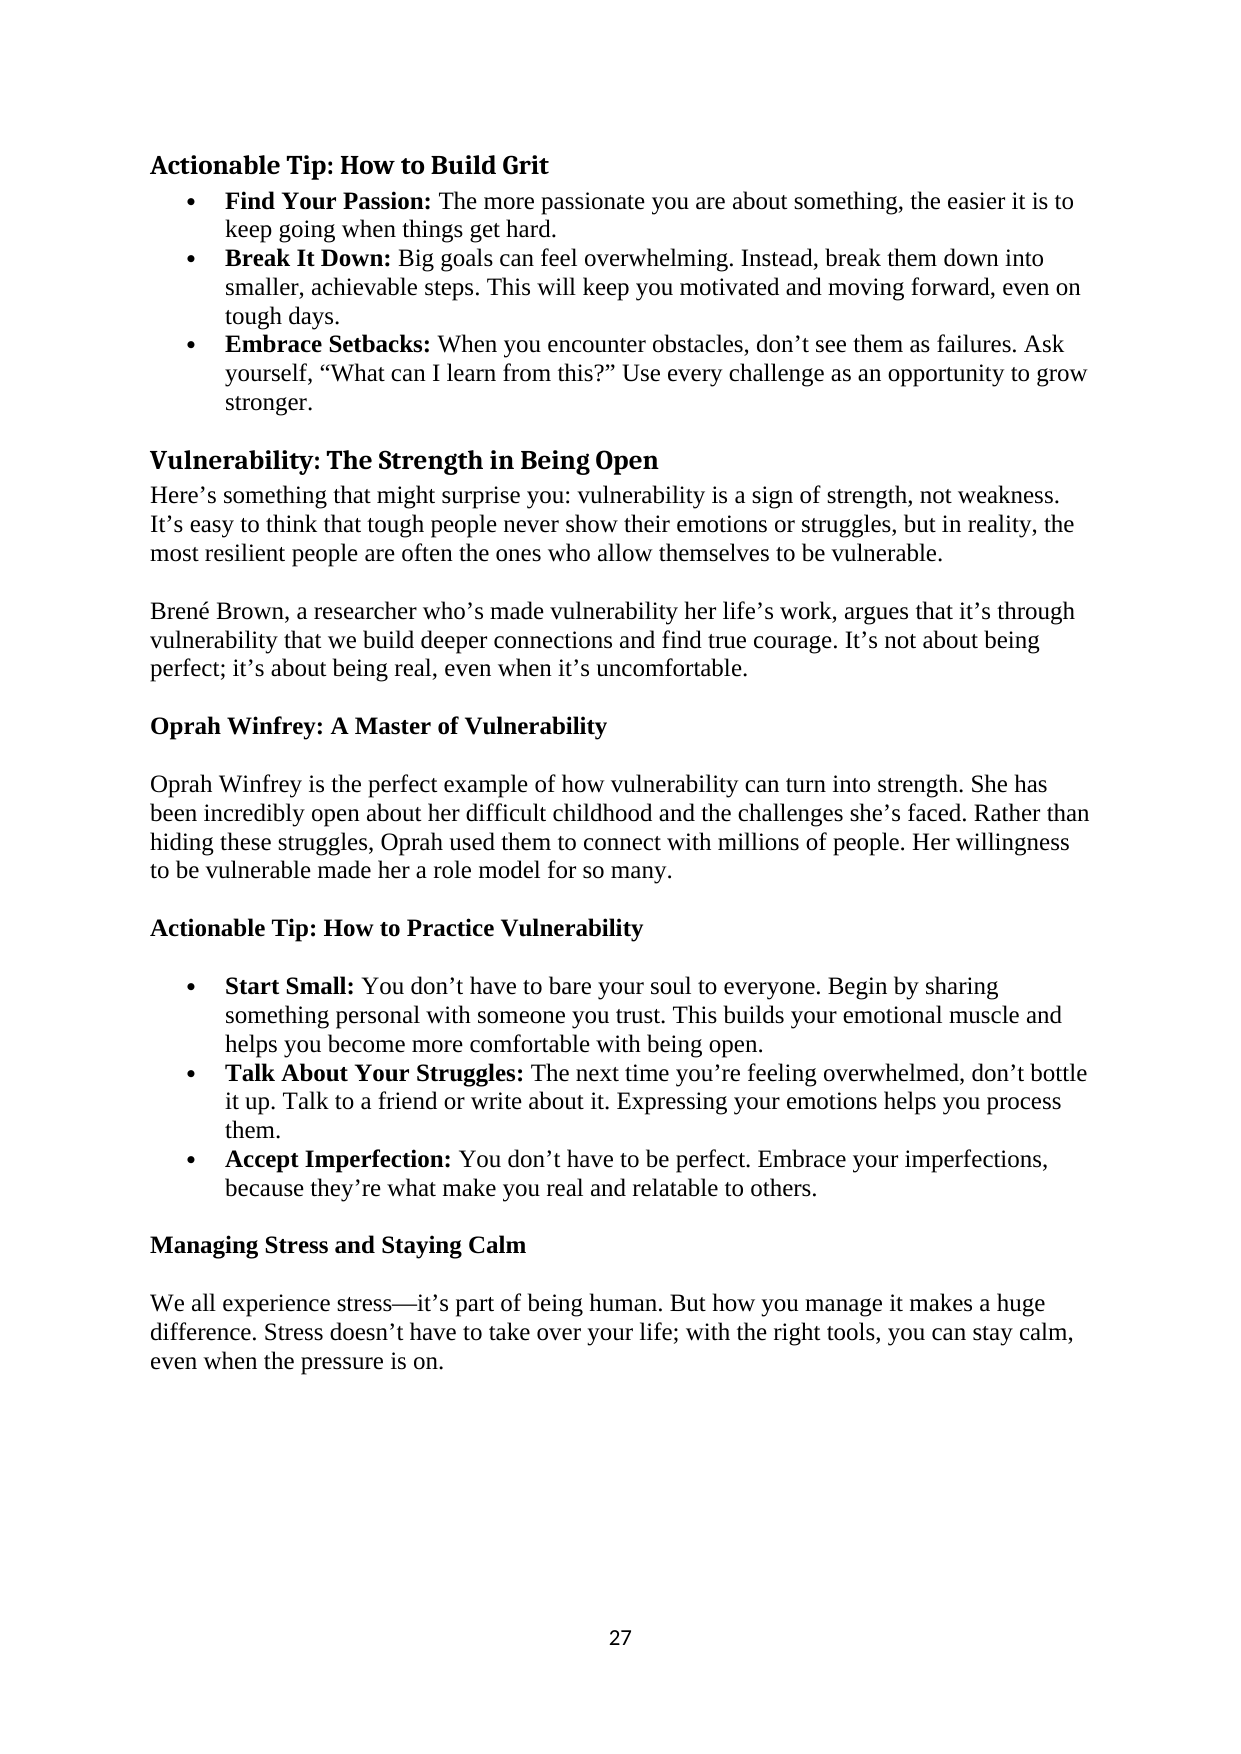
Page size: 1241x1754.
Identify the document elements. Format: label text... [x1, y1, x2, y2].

text Managing Stress and Staying Calm [150, 1231, 1090, 1259]
subtitle Vulnerability: The Strength in Being Open [150, 445, 1090, 476]
text We all experience stress—it’s part of being human. But how you manage it makes a huge difference. Stress doesn’t have to take over your life; with the right tools, you can stay calm, even when the pressure is on. [150, 1288, 1090, 1375]
text Actionable Tip: How to Practice Vulnerability [150, 913, 1090, 942]
text Here’s something that might surprise you: vulnerability is a sign of strength, not weakness. It’s easy to think that tough people never show their emotions or struggles, but in reality, the most resilient people are often the ones who allow themselves to be vulnerable. [150, 481, 1090, 567]
subtitle Actionable Tip: How to Build Grit [150, 150, 1090, 181]
list Find Your Passion: The more passionate you are about something, the easier it is to keep going when things get hard. [187, 186, 1090, 243]
text Brené Brown, a researcher who’s made vulnerability her life’s work, argues that it’s through vulnerability that we build deeper connections and find true courage. It’s not about being perfect; it’s about being real, even when it’s uncomfortable. [150, 596, 1090, 682]
list Talk About Your Struggles: The next time you’re feeling overwhelmed, don’t bottle it up. Talk to a friend or write about it. Expressing your emotions helps you process them. [187, 1058, 1090, 1144]
list Accept Imperfection: You don’t have to be perfect. Embrace your imperfections, because they’re what make you real and relatable to others. [187, 1144, 1090, 1201]
list Embrace Setbacks: When you encounter obstacles, don’t see them as failures. Ask yourself, “What can I learn from this?” Use every challenge as an opportunity to grow stronger. [187, 329, 1090, 416]
text Oprah Winfrey is the perfect example of how vulnerability can turn into strength. She has been incredibly open about her difficult childhood and the challenges she’s faced. Rather than hiding these struggles, Oprah used them to connect with millions of people. Her willingness to be vulnerable made her a role model for so many. [150, 769, 1090, 884]
list Start Small: You don’t have to bare your soul to everyone. Begin by sharing something personal with someone you trust. This builds your emotional muscle and helps you become more comfortable with being open. [187, 971, 1090, 1058]
list Break It Down: Big goals can feel overwhelming. Instead, break them down into smaller, achievable steps. This will keep you motivated and moving forward, even on tough days. [187, 243, 1090, 329]
text Oprah Winfrey: A Master of Vulnerability [150, 711, 1090, 740]
